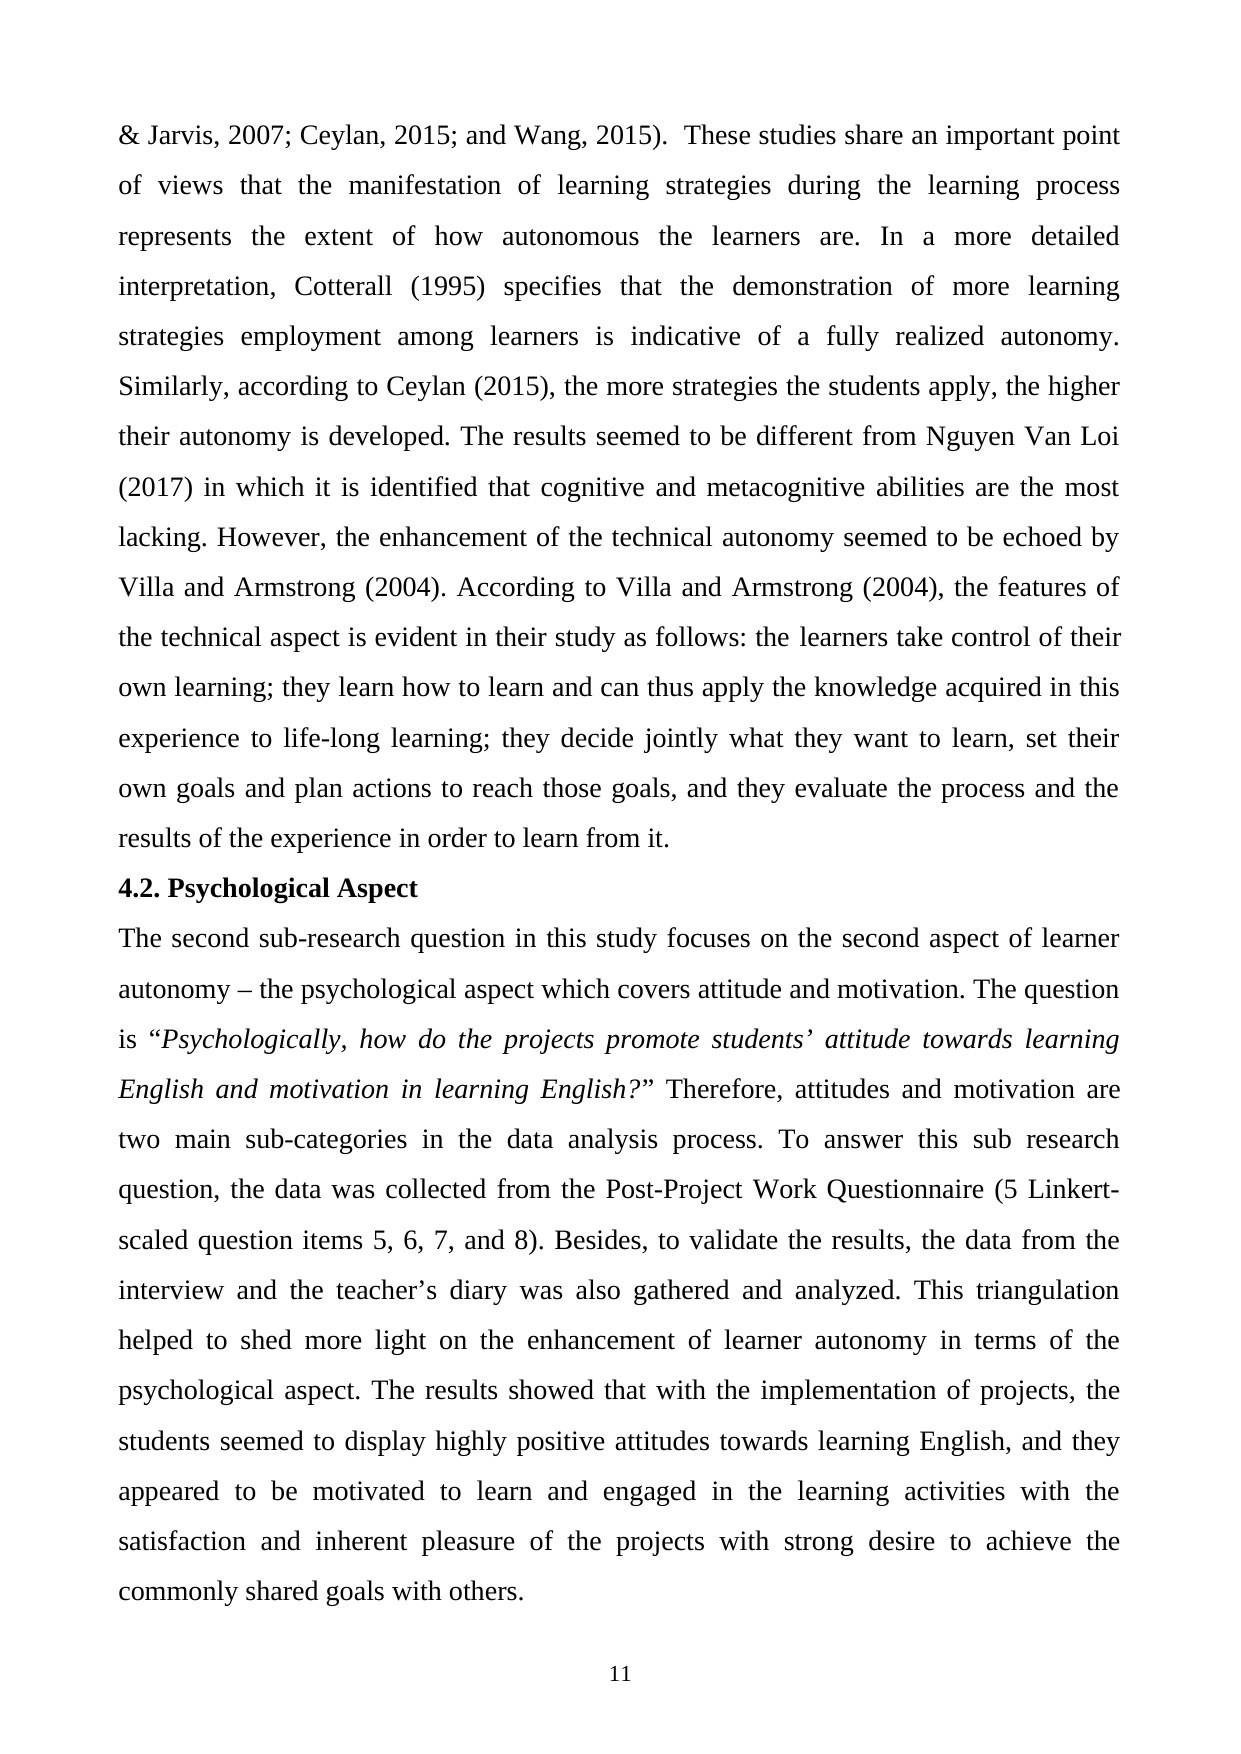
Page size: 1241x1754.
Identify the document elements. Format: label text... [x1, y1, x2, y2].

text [118, 118, 1122, 853]
subtitle 4.2. Psychological Aspect [118, 871, 1122, 904]
text The second sub-research question in this study focuses on the second aspect of learner autonomy – the psychological aspect which covers attitude and motivation. The question is “Psychologically, how do the projects promote students’ attitude towards learning English and motivation in learning English?” Therefore, attitudes and motivation are two main sub-categories in the data analysis process. To answer this sub research question, the data was collected from the Post-Project Work Questionnaire (5 Linkert-scaled question items 5, 6, 7, and 8). Besides, to validate the results, the data from the interview and the teacher’s diary was also gathered and analyzed. This triangulation helped to shed more light on the enhancement of learner autonomy in terms of the psychological aspect. The results showed that with the implementation of projects, the students seemed to display highly positive attitudes towards learning English, and they appeared to be motivated to learn and engaged in the learning activities with the satisfaction and inherent pleasure of the projects with strong desire to achieve the commonly shared goals with others. [118, 921, 1122, 1607]
